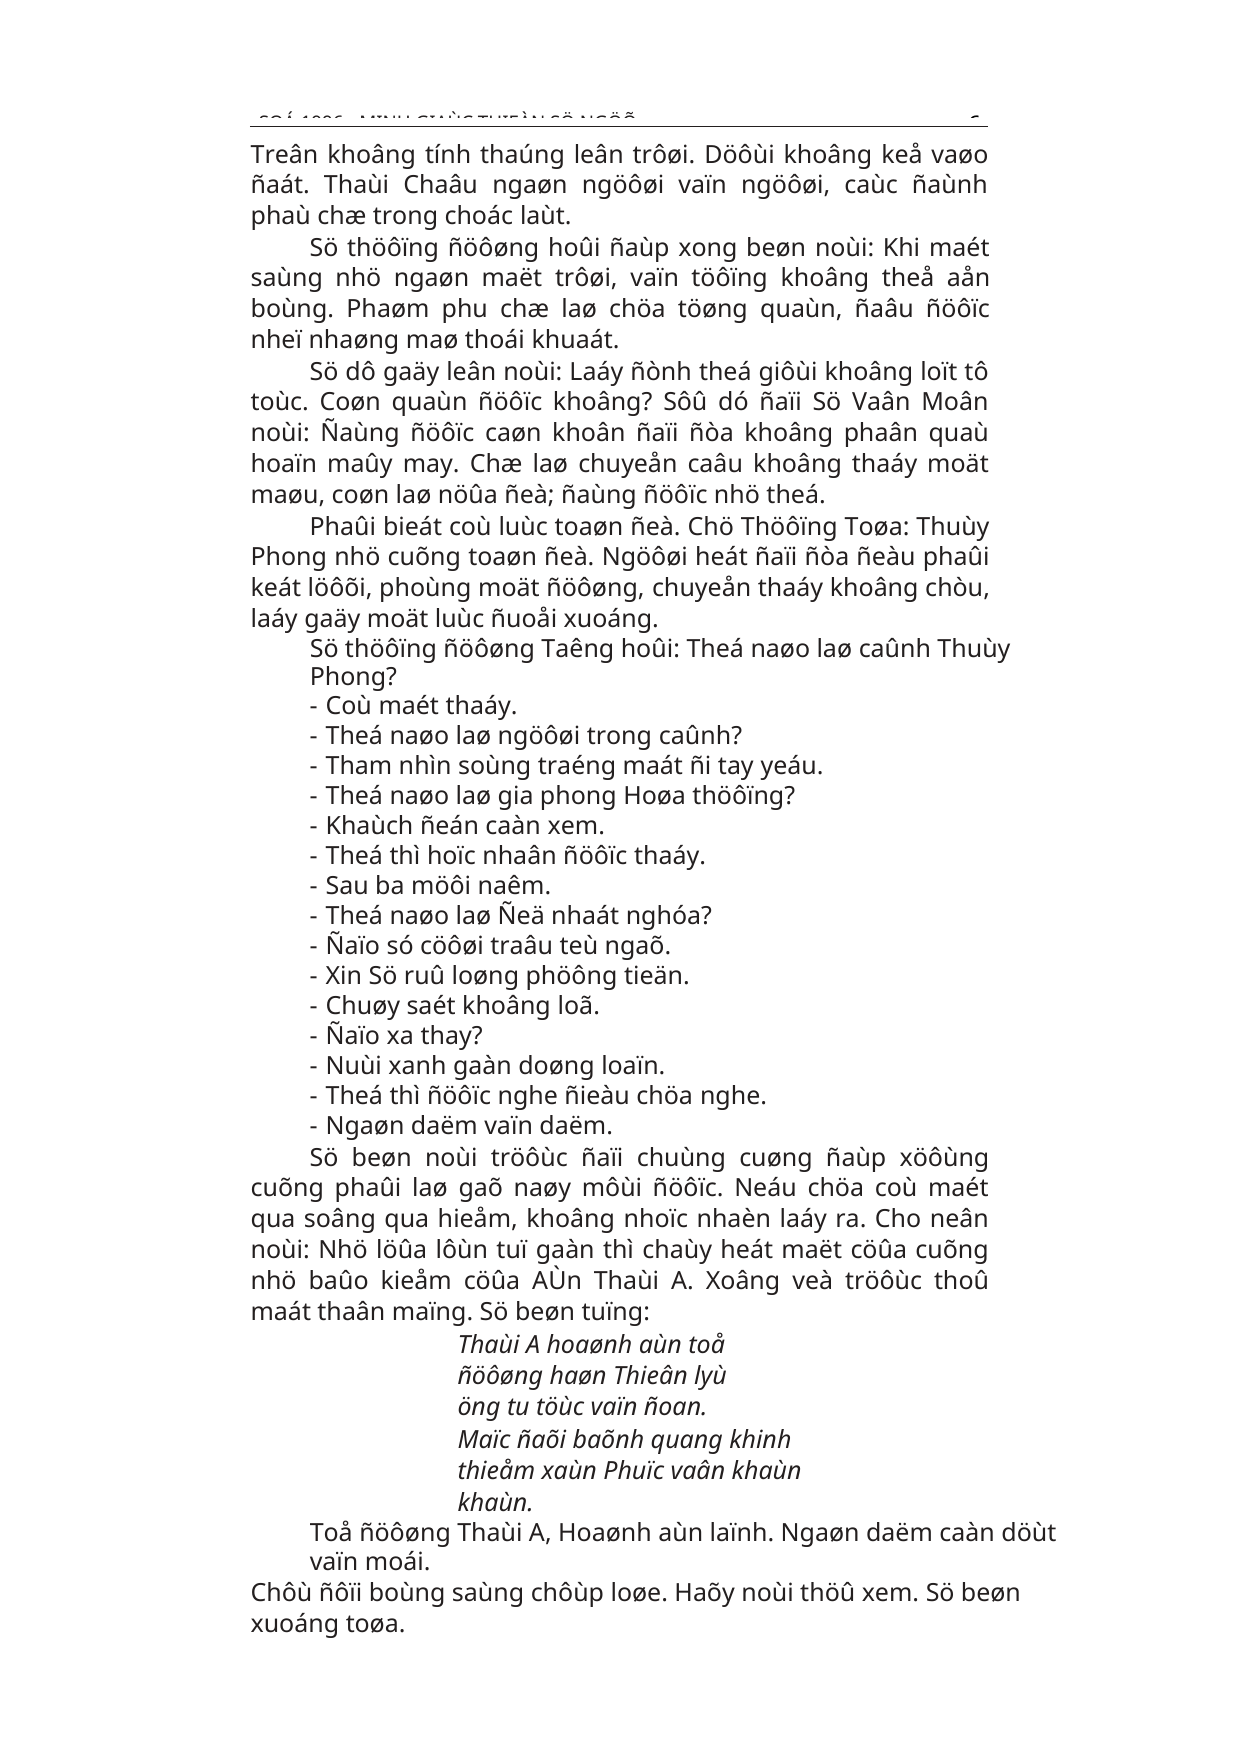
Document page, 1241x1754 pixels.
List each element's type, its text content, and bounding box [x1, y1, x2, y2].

list Theá naøo laø Ñeä nhaát nghóa? [309, 900, 1092, 930]
text Toå ñöôøng Thaùi A, Hoaønh aùn laïnh. Ngaøn daëm caàn döùt vaïn moái. [309, 1518, 1092, 1576]
list Tham nhìn soùng traéng maát ñi tay yeáu. [309, 750, 1092, 780]
list Theá naøo laø gia phong Hoøa thöôïng? [309, 780, 1092, 810]
text Sö dô gaäy leân noùi: Laáy ñònh theá giôùi khoâng loït tô toùc. Coøn quaùn ñöôïc khoâng? Sôû dó ñaïi Sö Vaân Moân noùi: Ñaùng ñöôïc caøn khoân ñaïi ñòa khoâng phaân quaù hoaïn maûy may. Chæ laø chuyeån caâu khoâng thaáy moät maøu, coøn laø nöûa ñeà; ñaùng ñöôïc nhö theá. [250, 356, 990, 511]
list Theá thì hoïc nhaân ñöôïc thaáy. [309, 840, 1092, 870]
list Ñaïo só cöôøi traâu teù ngaõ. [309, 930, 1092, 960]
list Theá thì ñöôïc nghe ñieàu chöa nghe. [309, 1080, 1092, 1110]
list Xin Sö ruû loøng phöông tieän. [309, 960, 1092, 990]
text Sö thöôïng ñöôøng Taêng hoûi: Theá naøo laø caûnh Thuùy Phong? [309, 635, 1092, 691]
list Ñaïo xa thay? [309, 1020, 1092, 1050]
list Nuùi xanh gaàn doøng loaïn. [309, 1050, 1092, 1080]
list Coù maét thaáy. [309, 691, 1092, 720]
text Phaûi bieát coù luùc toaøn ñeà. Chö Thöôïng Toøa: Thuùy Phong nhö cuõng toaøn ñeà. Ngöôøi heát ñaïi ñòa ñeàu phaûi keát löôõi, phoùng moät ñöôøng, chuyeån thaáy khoâng chòu, laáy gaäy moät luùc ñuoåi xuoáng. [250, 511, 990, 635]
text Sö beøn noùi tröôùc ñaïi chuùng cuøng ñaùp xöôùng cuõng phaûi laø gaõ naøy môùi ñöôïc. Neáu chöa coù maét qua soâng qua hieåm, khoâng nhoïc nhaèn laáy ra. Cho neân noùi: Nhö löûa lôùn tuï gaàn thì chaùy heát maët cöûa cuõng nhö baûo kieåm cöûa AÙn Thaùi A. Xoâng veà tröôùc thoû maát thaân maïng. Sö beøn tuïng: [250, 1142, 990, 1328]
text Sö thöôïng ñöôøng hoûi ñaùp xong beøn noùi: Khi maét saùng nhö ngaøn maët trôøi, vaïn töôïng khoâng theå aån boùng. Phaøm phu chæ laø chöa töøng quaùn, ñaâu ñöôïc nheï nhaøng maø thoái khuaát. [250, 231, 990, 356]
list Ngaøn daëm vaïn daëm. [309, 1110, 1092, 1141]
text Thaùi A hoaønh aùn toå ñöôøng haøn Thieân lyù öng tu töùc vaïn ñoan. [457, 1328, 772, 1423]
text Chôù ñôïi boùng saùng chôùp loøe. Haõy noùi thöû xem. Sö beøn xuoáng toøa. [250, 1576, 1092, 1639]
list Chuøy saét khoâng loã. [309, 990, 1092, 1020]
text Treân khoâng tính thaúng leân trôøi. Döôùi khoâng keå vaøo ñaát. Thaùi Chaâu ngaøn ngöôøi vaïn ngöôøi, caùc ñaùnh phaù chæ trong choác laùt. [250, 138, 988, 231]
list Sau ba möôi naêm. [309, 870, 1092, 900]
list Theá naøo laø ngöôøi trong caûnh? [309, 720, 1092, 750]
text Maïc ñaõi baõnh quang khinh thieåm xaùn Phuïc vaân khaùn khaùn. [457, 1423, 840, 1518]
list Khaùch ñeán caàn xem. [309, 810, 1092, 840]
